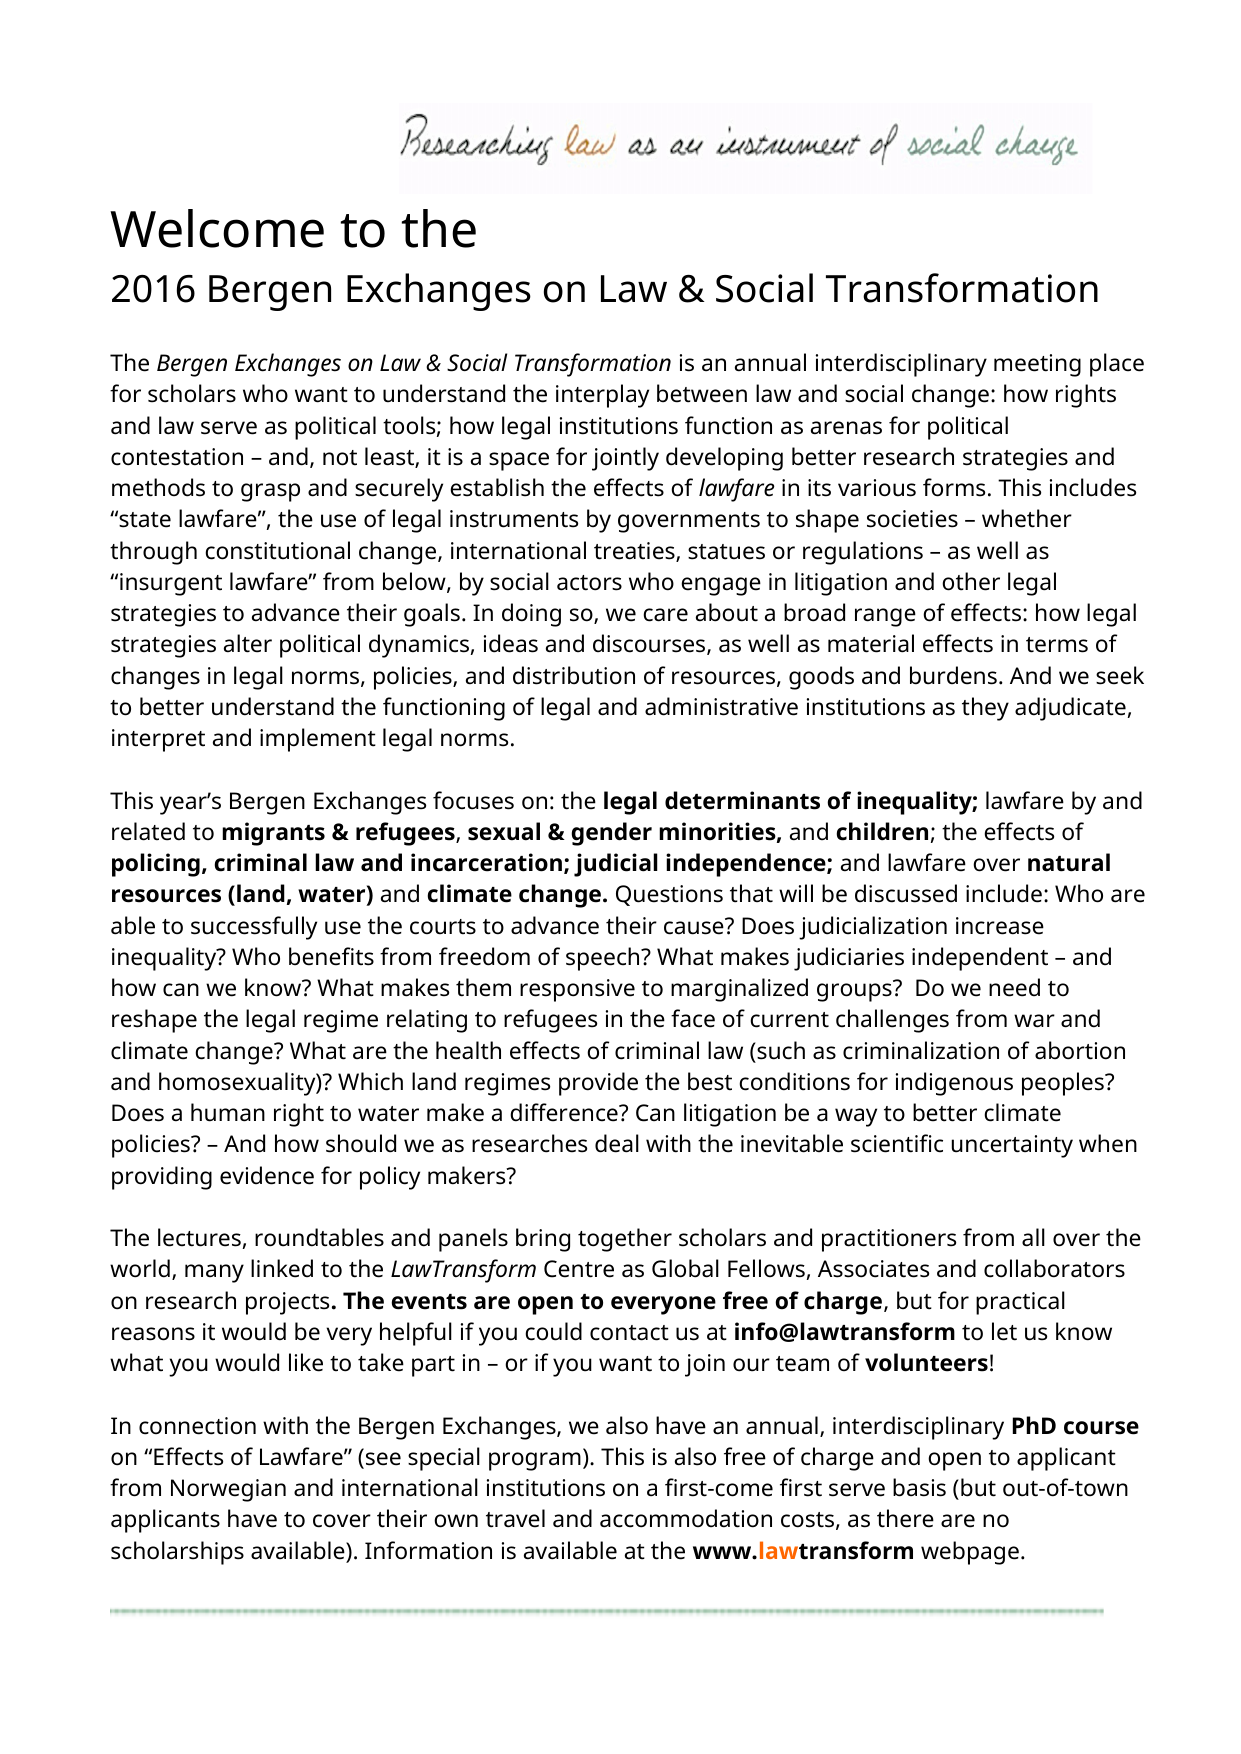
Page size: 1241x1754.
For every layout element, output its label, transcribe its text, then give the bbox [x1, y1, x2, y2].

text This year’s Bergen Exchanges focuses on: the legal determinants of inequality; lawfare by and related to migrants & refugees, sexual & gender minorities, and children; the effects of policing, criminal law and incarceration; judicial independence; and lawfare over natural resources (land, water) and climate change. Questions that will be discussed include: Who are able to successfully use the courts to advance their cause? Does judicialization increase inequality? Who benefits from freedom of speech? What makes judiciaries independent – and how can we know? What makes them responsive to marginalized groups? Do we need to reshape the legal regime relating to refugees in the face of current challenges from war and climate change? What are the health effects of criminal law (such as criminalization of abortion and homosexuality)? Which land regimes provide the best conditions for indigenous peoples? Does a human right to water make a difference? Can litigation be a way to better climate policies? – And how should we as researches deal with the inevitable scientific uncertainty when providing evidence for policy makers? [110, 785, 1149, 1191]
picture [110, 1597, 1104, 1624]
picture [398, 103, 1093, 194]
text 2016 Bergen Exchanges on Law & Social Transformation [110, 262, 1149, 313]
text The Bergen Exchanges on Law & Social Transformation is an annual interdisciplinary meeting place for scholars who want to understand the interplay between law and social change: how rights and law serve as political tools; how legal institutions function as arenas for political contestation – and, not least, it is a space for jointly developing better research strategies and methods to grasp and securely establish the effects of lawfare in its various forms. This includes “state lawfare”, the use of legal instruments by governments to shape societies – whether through constitutional change, international treaties, statues or regulations – as well as “insurgent lawfare” from below, by social actors who engage in litigation and other legal strategies to advance their goals. In doing so, we care about a broad range of effects: how legal strategies alter political dynamics, ideas and discourses, as well as material effects in terms of changes in legal norms, policies, and distribution of resources, goods and burdens. And we seek to better understand the functioning of legal and administrative institutions as they adjudicate, interpret and implement legal norms. [110, 347, 1149, 753]
text Welcome to the [110, 194, 1113, 262]
text The lectures, roundtables and panels bring together scholars and practitioners from all over the world, many linked to the LawTransform Centre as Global Fellows, Associates and collaborators on research projects. The events are open to everyone free of charge, but for practical reasons it would be very helpful if you could contact us at info@lawtransform to let us know what you would like to take part in – or if you want to join our team of volunteers! [110, 1222, 1149, 1378]
text In connection with the Bergen Exchanges, we also have an annual, interdisciplinary PhD course on “Effects of Lawfare” (see special program). This is also free of charge and open to applicant from Norwegian and international institutions on a first-come first serve basis (but out-of-town applicants have to cover their own travel and accommodation costs, as there are no scholarships available). Information is available at the www.lawtransform webpage. [110, 1410, 1149, 1566]
